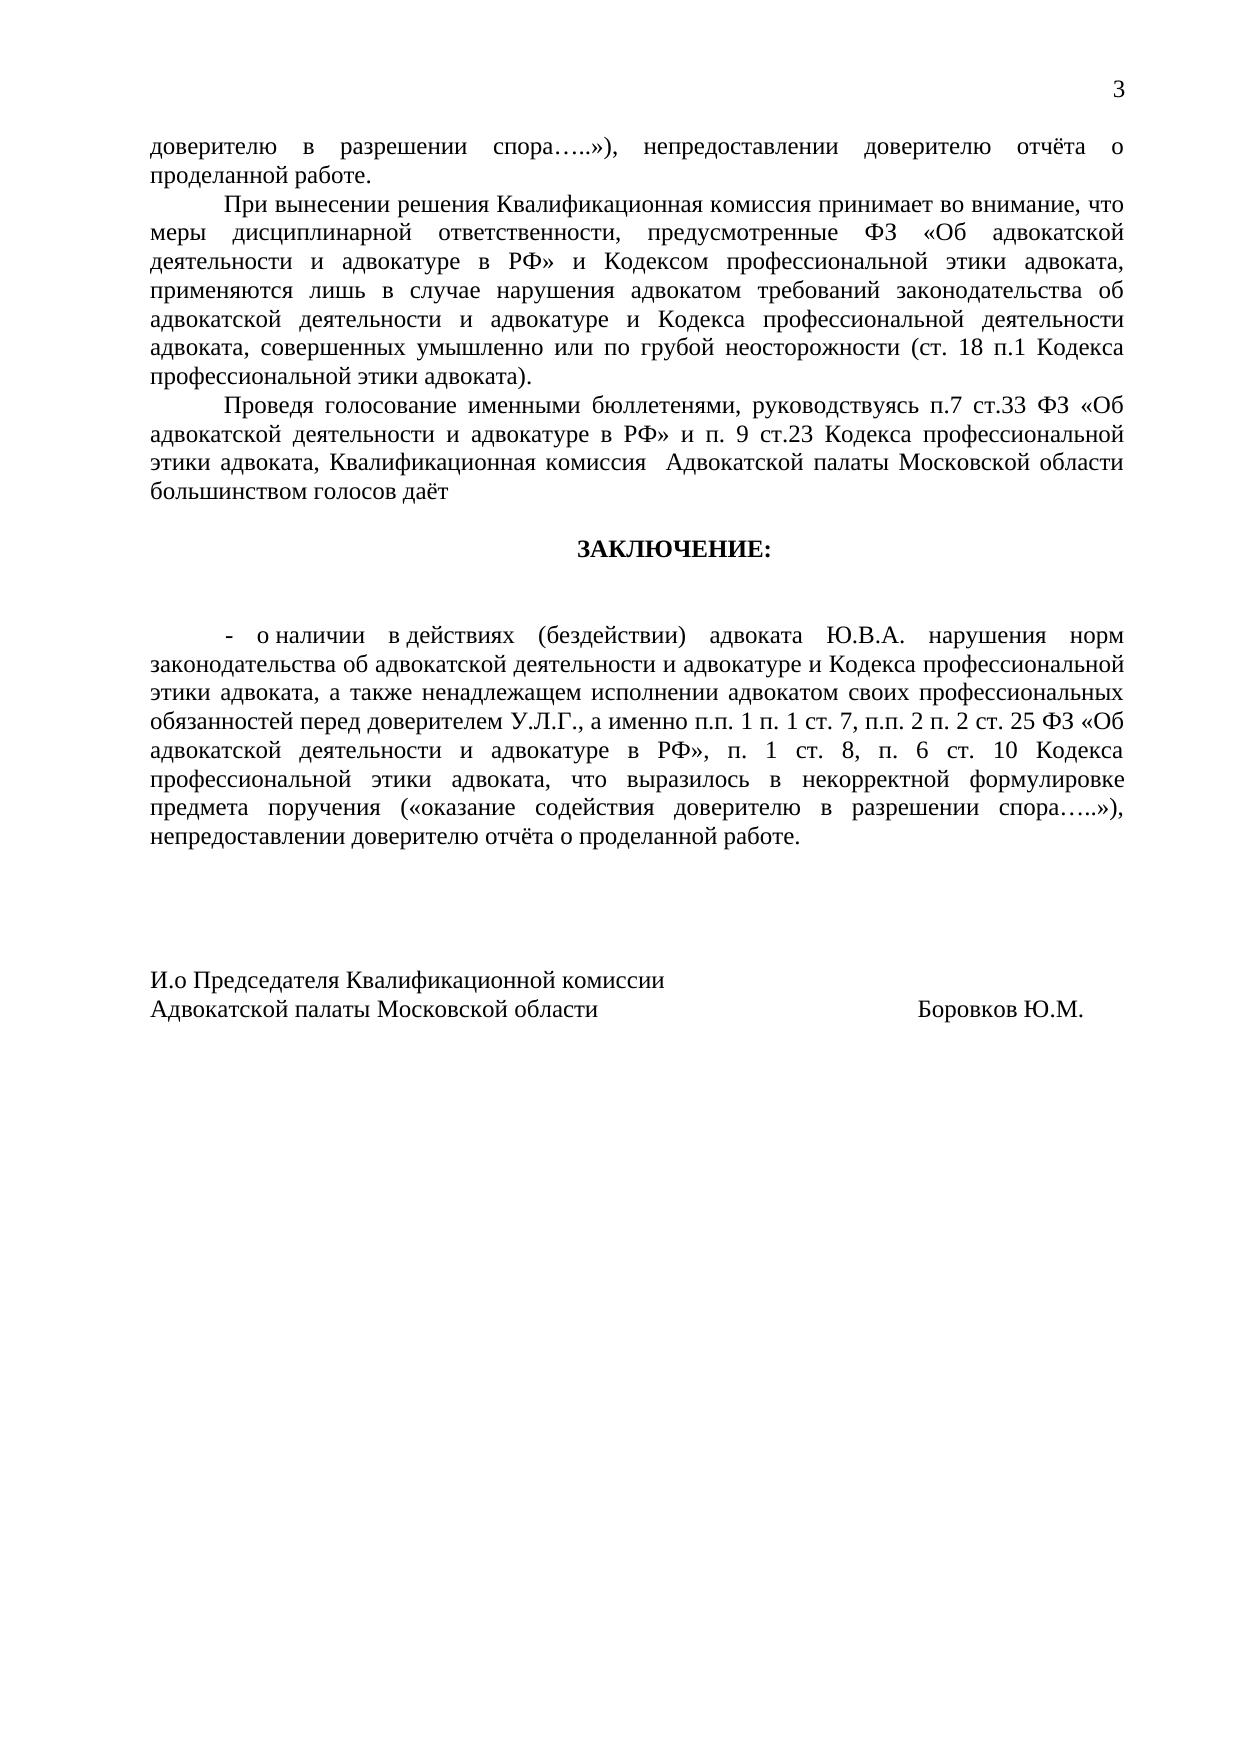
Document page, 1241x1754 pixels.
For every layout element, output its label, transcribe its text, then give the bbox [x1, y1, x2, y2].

text Проведя голосование именными бюллетенями, руководствуясь п.7 ст.33 ФЗ «Об адвокатской деятельности и адвокатуре в РФ» и п. 9 ст.23 Кодекса профессиональной этики адвоката, Квалификационная комиссия Адвокатской палаты Московской области большинством голосов даёт [150, 390, 1125, 505]
text - о наличии в действиях (бездействии) адвоката Ю.В.А. нарушения норм законодательства об адвокатской деятельности и адвокатуре и Кодекса профессиональной этики адвоката, а также ненадлежащем исполнении адвокатом своих профессиональных обязанностей перед доверителем У.Л.Г., а именно п.п. 1 п. 1 ст. 7, п.п. 2 п. 2 ст. 25 ФЗ «Об адвокатской деятельности и адвокатуре в РФ», п. 1 ст. 8, п. 6 ст. 10 Кодекса профессиональной этики адвоката, что выразилось в некорректной формулировке предмета поручения («оказание содействия доверителю в разрешении спора…..»), непредоставлении доверителю отчёта о проделанной работе. [150, 620, 1125, 850]
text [150, 131, 1125, 189]
text И.о Председателя Квалификационной комиссии [150, 965, 1125, 994]
text При вынесении решения Квалификационная комиссия принимает во внимание, что меры дисциплинарной ответственности, предусмотренные ФЗ «Об адвокатской деятельности и адвокатуре в РФ» и Кодексом профессиональной этики адвоката, применяются лишь в случае нарушения адвокатом требований законодательства об адвокатской деятельности и адвокатуре и Кодекса профессиональной деятельности адвоката, совершенных умышленно или по грубой неосторожности (ст. 18 п.1 Кодекса профессиональной этики адвоката). [150, 189, 1125, 390]
text ЗАКЛЮЧЕНИЕ: [150, 534, 1125, 562]
text Адвокатской палаты Московской области Боровков Ю.М. [150, 994, 1125, 1022]
